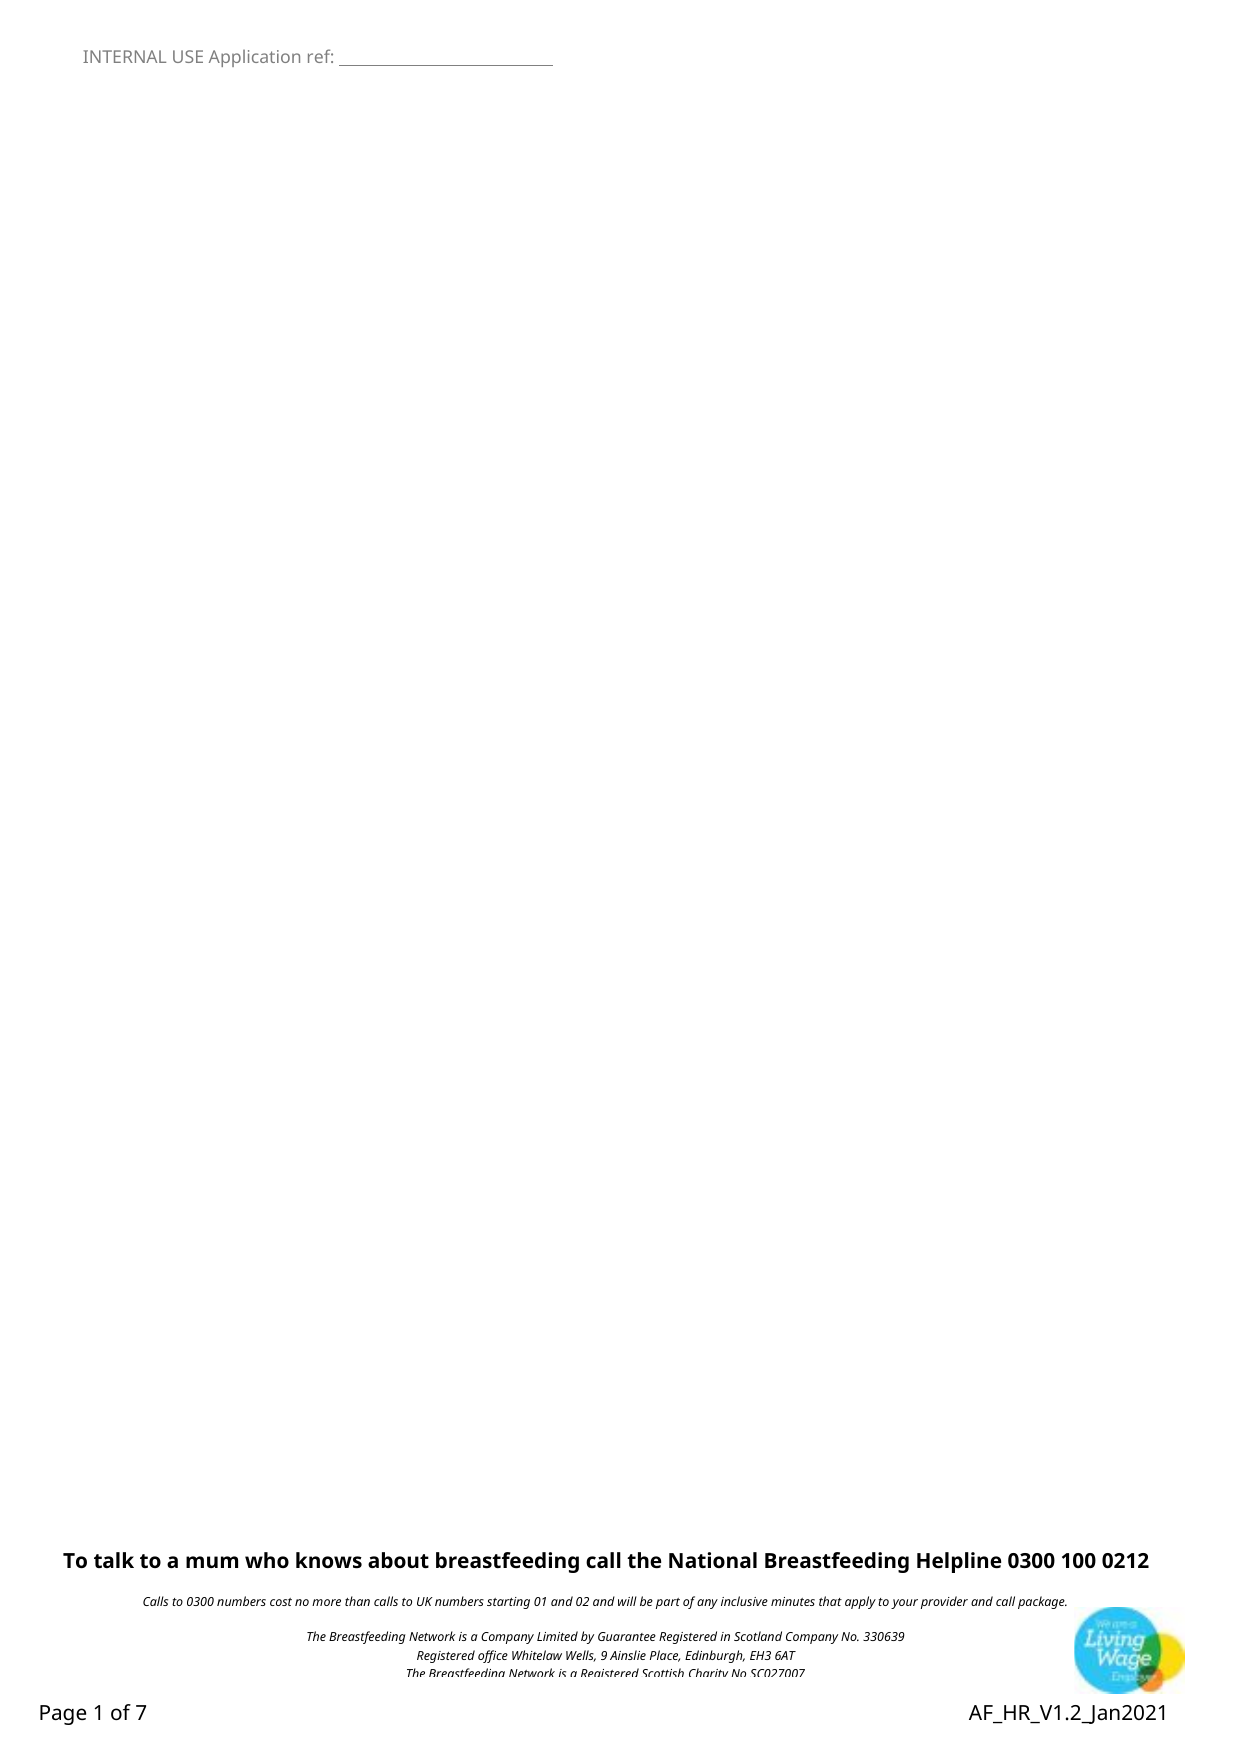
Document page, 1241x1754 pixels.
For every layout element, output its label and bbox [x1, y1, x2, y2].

picture [1074, 1607, 1185, 1694]
